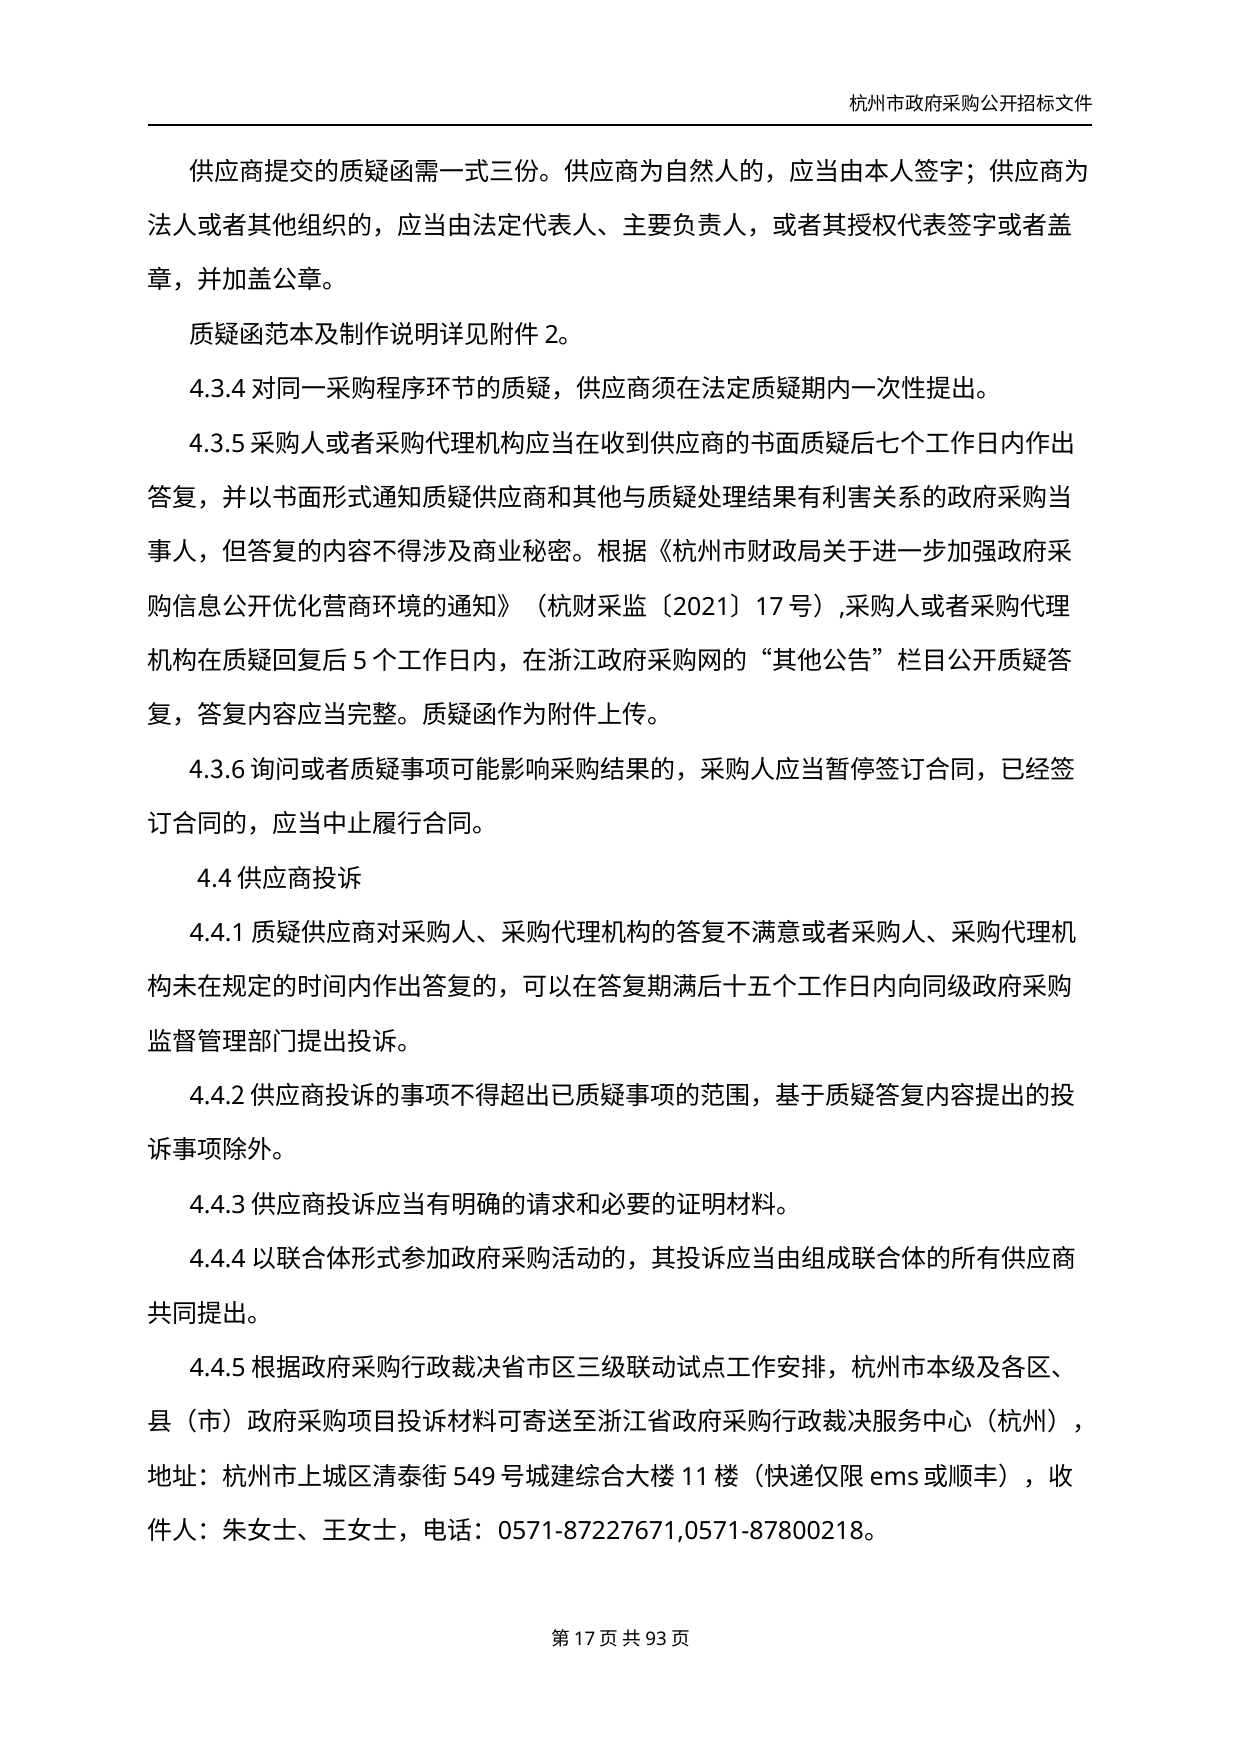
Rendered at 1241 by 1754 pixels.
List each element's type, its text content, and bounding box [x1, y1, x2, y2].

text 供应商提交的质疑函需一式三份。供应商为自然人的，应当由本人签字；供应商为法人或者其他组织的，应当由法定代表人、主要负责人，或者其授权代表签字或者盖章，并加盖公章。 [148, 151, 1092, 296]
text 4.4.3供应商投诉应当有明确的请求和必要的证明材料。 [148, 1184, 1092, 1221]
text 4.3.6询问或者质疑事项可能影响采购结果的，采购人应当暂停签订合同，已经签订合同的，应当中止履行合同。 [148, 749, 1092, 840]
text 4.4.1质疑供应商对采购人、采购代理机构的答复不满意或者采购人、采购代理机构未在规定的时间内作出答复的，可以在答复期满后十五个工作日内向同级政府采购监督管理部门提出投诉。 [148, 912, 1092, 1057]
text 质疑函范本及制作说明详见附件2。 [148, 314, 1092, 351]
text 4.4.2供应商投诉的事项不得超出已质疑事项的范围，基于质疑答复内容提出的投诉事项除外。 [148, 1076, 1092, 1166]
text 4.3.5采购人或者采购代理机构应当在收到供应商的书面质疑后七个工作日内作出答复，并以书面形式通知质疑供应商和其他与质疑处理结果有利害关系的政府采购当事人，但答复的内容不得涉及商业秘密。根据《杭州市财政局关于进一步加强政府采购信息公开优化营商环境的通知》（杭财采监〔2021〕17号）,采购人或者采购代理机构在质疑回复后5个工作日内，在浙江政府采购网的“其他公告”栏目公开质疑答复，答复内容应当完整。质疑函作为附件上传。 [148, 423, 1092, 731]
text 4.3.4对同一采购程序环节的质疑，供应商须在法定质疑期内一次性提出。 [148, 369, 1092, 405]
text 4.4.5根据政府采购行政裁决省市区三级联动试点工作安排，杭州市本级及各区、县（市）政府采购项目投诉材料可寄送至浙江省政府采购行政裁决服务中心（杭州），地址：杭州市上城区清泰街549号城建综合大楼11楼（快递仅限ems或顺丰），收件人：朱女士、王女士，电话：0571-87227671,0571-87800218。 [148, 1347, 1092, 1547]
text 4.4供应商投诉 [148, 858, 1092, 894]
text 4.4.4以联合体形式参加政府采购活动的，其投诉应当由组成联合体的所有供应商共同提出。 [148, 1239, 1092, 1329]
